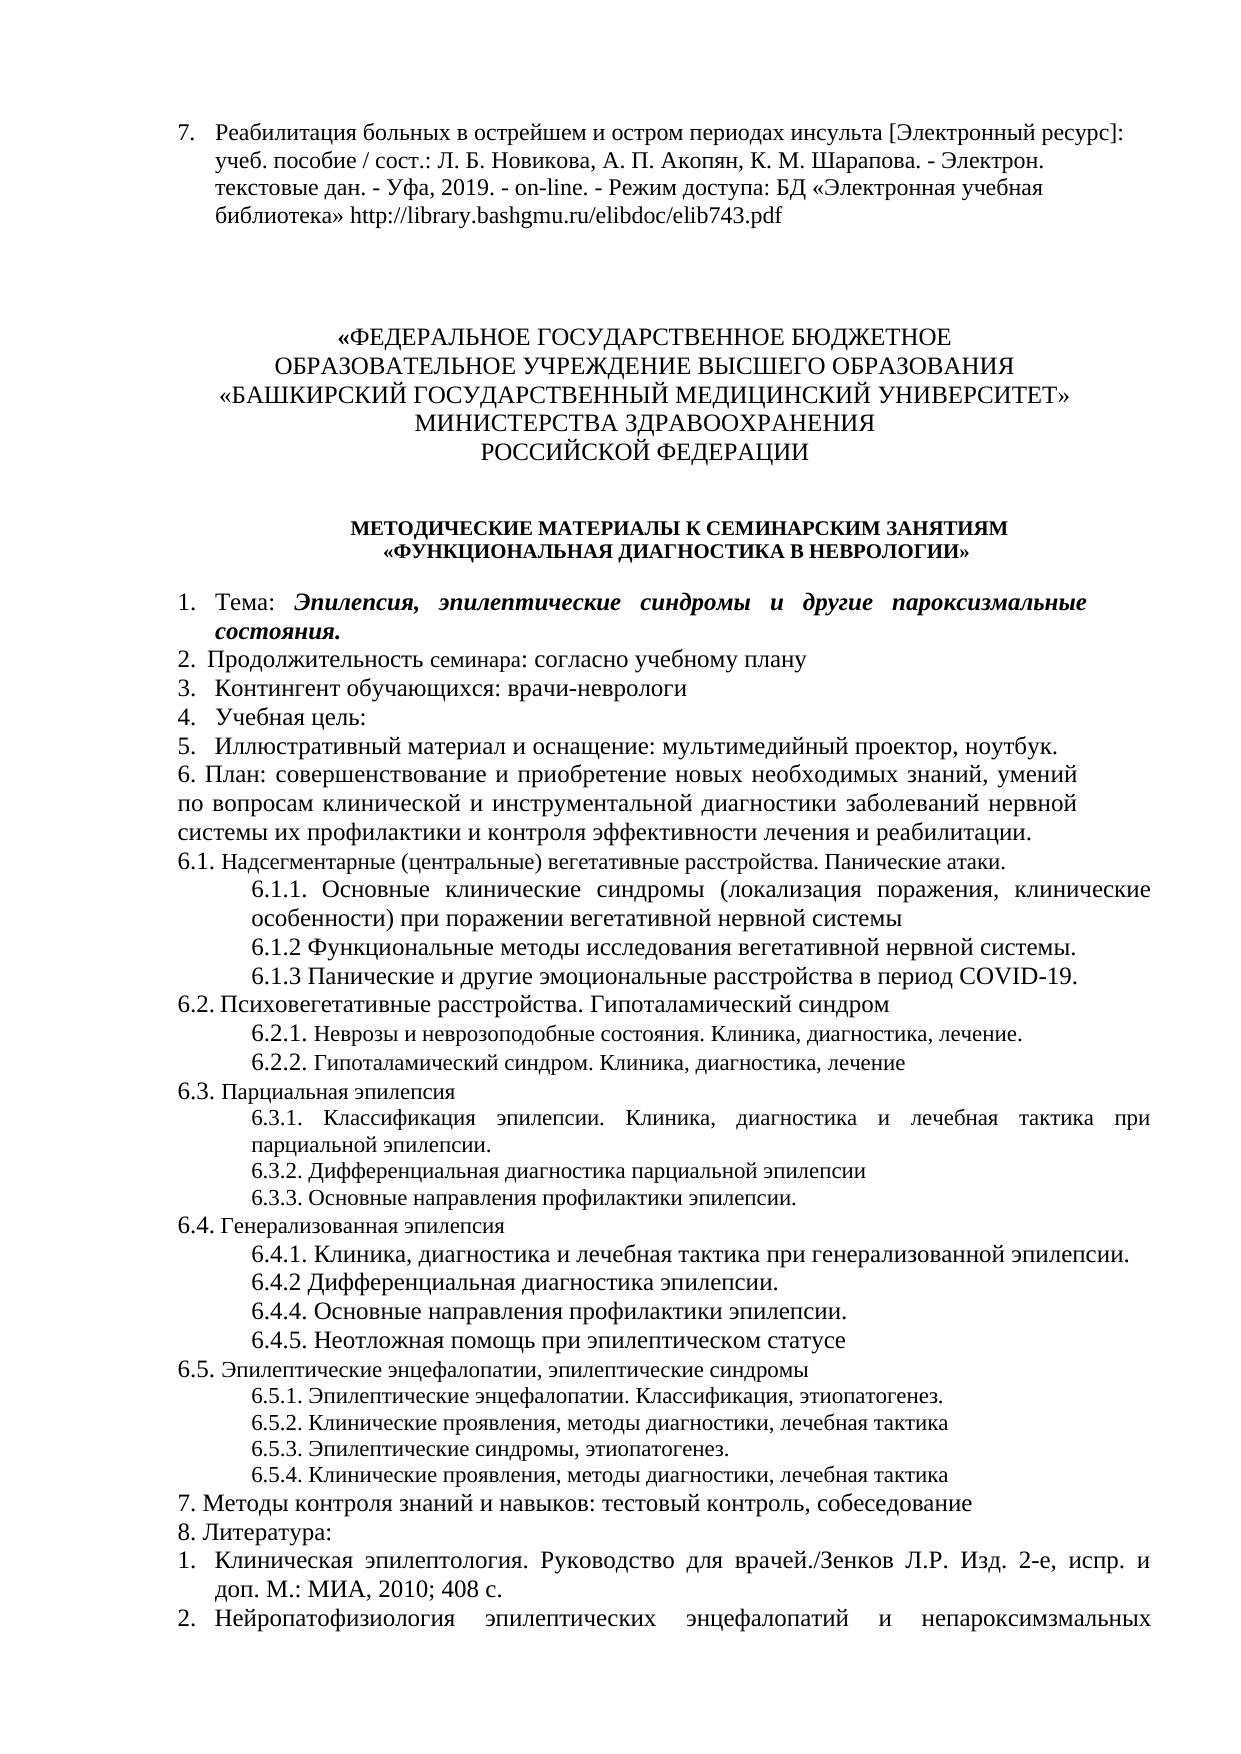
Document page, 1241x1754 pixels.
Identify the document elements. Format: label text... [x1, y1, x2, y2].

list Контингент обучающихся: врачи-неврологи [177, 673, 1152, 702]
text 8. Литература: [177, 1517, 1152, 1545]
list Учебная цель: [177, 702, 1078, 731]
text 6.1. Надсегментарные (центральные) вегетативные расстройства. Панические атаки. [177, 846, 1152, 874]
text 6.4. Генерализованная эпилепсия [177, 1210, 1152, 1239]
text 6.5.4. Клинические проявления, методы диагностики, лечебная тактика [251, 1461, 1152, 1488]
text 6.3.3. Основные направления профилактики эпилепсии. [251, 1183, 1152, 1210]
text 6.3.1. Классификация эпилепсии. Клиника, диагностика и лечебная тактика при парциальной эпилепсии. [251, 1104, 1152, 1157]
text 6.1.2 Функциональные методы исследования вегетативной нервной системы. [251, 932, 1152, 961]
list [177, 1603, 1152, 1632]
list Тема: Эпилепсия, эпилептические синдромы и другие пароксизмальные состояния. [177, 587, 1090, 644]
list Реабилитация больных в острейшем и остром периодах инсульта [Электронный ресурс]: учеб. пособие / сост.: Л. Б. Новикова, А. П. Акопян, К. М. Шарапова. - Электрон. текстовые дан. - Уфа, 2019. - on-line. - Режим доступа: БД «Электронная учебная библиотека» http://library.bashgmu.ru/elibdoc/elib743.pdf [177, 118, 1152, 228]
text 6.4.2 Дифференциальная диагностика эпилепсии. [251, 1267, 1152, 1296]
text 6.4.5. Неотложная помощь при эпилептическом статусе [251, 1325, 1152, 1354]
text 7. Методы контроля знаний и навыков: тестовый контроль, собеседование [177, 1488, 1152, 1517]
text «ФЕДЕРАЛЬНОЕ ГОСУДАРСТВЕННОЕ БЮДЖЕТНОЕ ОБРАЗОВАТЕЛЬНОЕ УЧРЕЖДЕНИЕ ВЫСШЕГО ОБРАЗОВАНИЯ [218, 322, 1071, 380]
text 6.5.2. Клинические проявления, методы диагностики, лечебная тактика [251, 1409, 1152, 1435]
text 6.2.2. Гипоталамический синдром. Клиника, диагностика, лечение [251, 1047, 1152, 1076]
list Клиническая эпилептология. Руководство для врачей./Зенков Л.Р. Изд. 2-е, испр. и доп. М.: МИА, 2010; 408 с. [177, 1545, 1152, 1603]
text 6.4.4. Основные направления профилактики эпилепсии. [251, 1296, 1152, 1325]
text «ФУНКЦИОНАЛЬНАЯ ДИАГНОСТИКА В НЕВРОЛОГИИ» [209, 539, 1071, 563]
text 6.5.1. Эпилептические энцефалопатии. Классификация, этиопатогенез. [251, 1382, 1152, 1409]
text 6.2. Психовегетативные расстройства. Гипоталамический синдром [177, 989, 1152, 1018]
text «БАШКИРСКИЙ ГОСУДАРСТВЕННЫЙ МЕДИЦИНСКИЙ УНИВЕРСИТЕТ» МИНИСТЕРСТВА ЗДРАВООХРАНЕНИЯ [218, 380, 1071, 437]
text РОССИЙСКОЙ ФЕДЕРАЦИИ [218, 437, 1071, 466]
text 6.1.3 Панические и другие эмоциональные расстройства в период COVID-19. [251, 961, 1152, 989]
list Иллюстративный материал и оснащение: мультимедийный проектор, ноутбук. [177, 731, 1152, 759]
text 6.3. Парциальная эпилепсия [177, 1076, 1152, 1104]
text 6.3.2. Дифференциальная диагностика парциальной эпилепсии [251, 1157, 1152, 1183]
list Продолжительность семинара: согласно учебному плану [177, 644, 1137, 673]
text 6.1.1. Основные клинические синдромы (локализация поражения, клинические особенности) при поражении вегетативной нервной системы [251, 874, 1152, 932]
text 6.5. Эпилептические энцефалопатии, эпилептические синдромы [177, 1354, 1152, 1382]
text 6.4.1. Клиника, диагностика и лечебная тактика при генерализованной эпилепсии. [251, 1239, 1152, 1267]
text 6.2.1. Неврозы и неврозоподобные состояния. Клиника, диагностика, лечение. [251, 1018, 1152, 1047]
text 6. План: совершенствование и приобретение новых необходимых знаний, умений по вопросам клинической и инструментальной диагностики заболеваний нервной системы их профилактики и контроля эффективности лечения и реабилитации. [177, 759, 1078, 846]
text 6.5.3. Эпилептические синдромы, этиопатогенез. [251, 1435, 1152, 1461]
text МЕТОДИЧЕСКИЕ МАТЕРИАЛЫ К СЕМИНАРСКИМ ЗАНЯТИЯМ [295, 516, 1063, 539]
